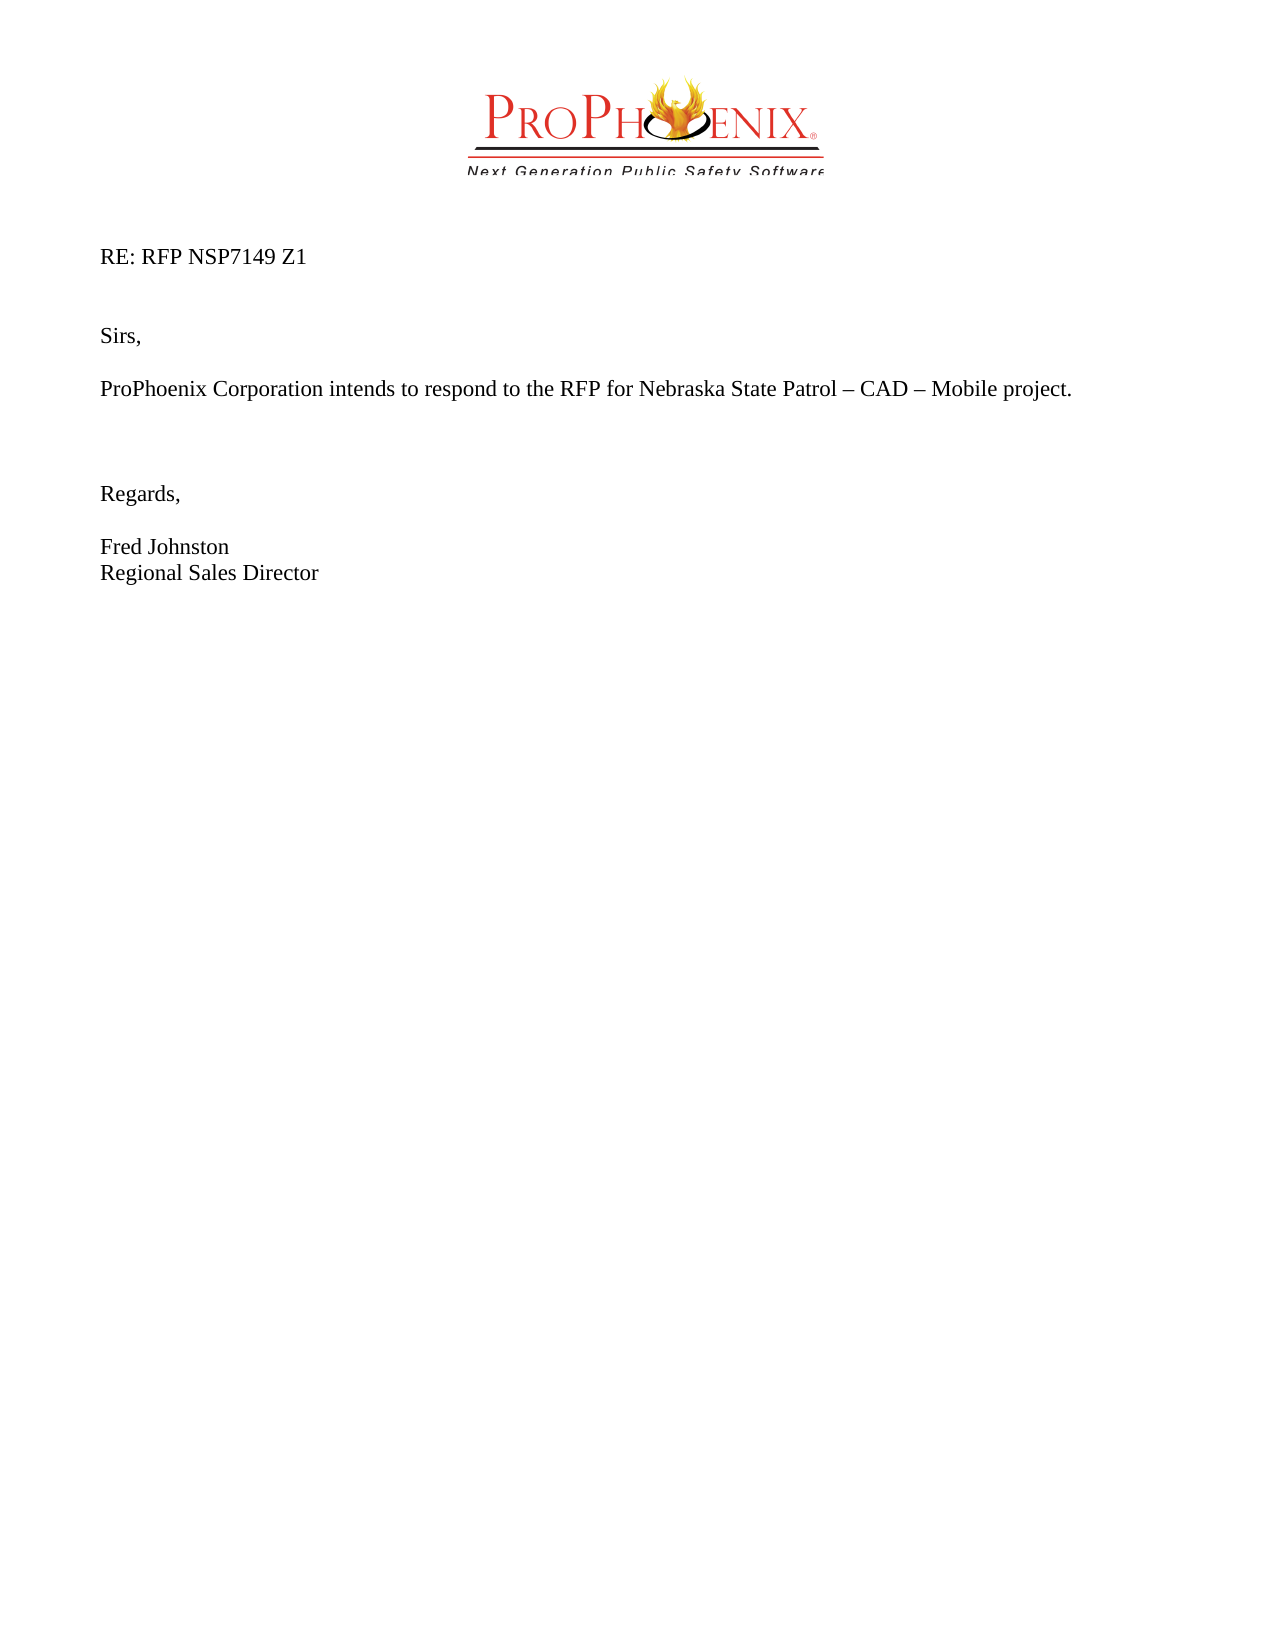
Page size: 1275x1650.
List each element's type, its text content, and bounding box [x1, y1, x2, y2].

text Regards, [75, 480, 1200, 506]
text RE: RFP NSP7149 Z1 [75, 243, 1200, 269]
text Sirs, [75, 322, 1200, 348]
text ProPhoenix Corporation intends to respond to the RFP for Nebraska State Patrol – CAD – Mobile project. [75, 375, 1200, 401]
picture [467, 75, 824, 175]
text Regional Sales Director [75, 559, 1200, 586]
text Fred Johnston [75, 533, 1200, 559]
